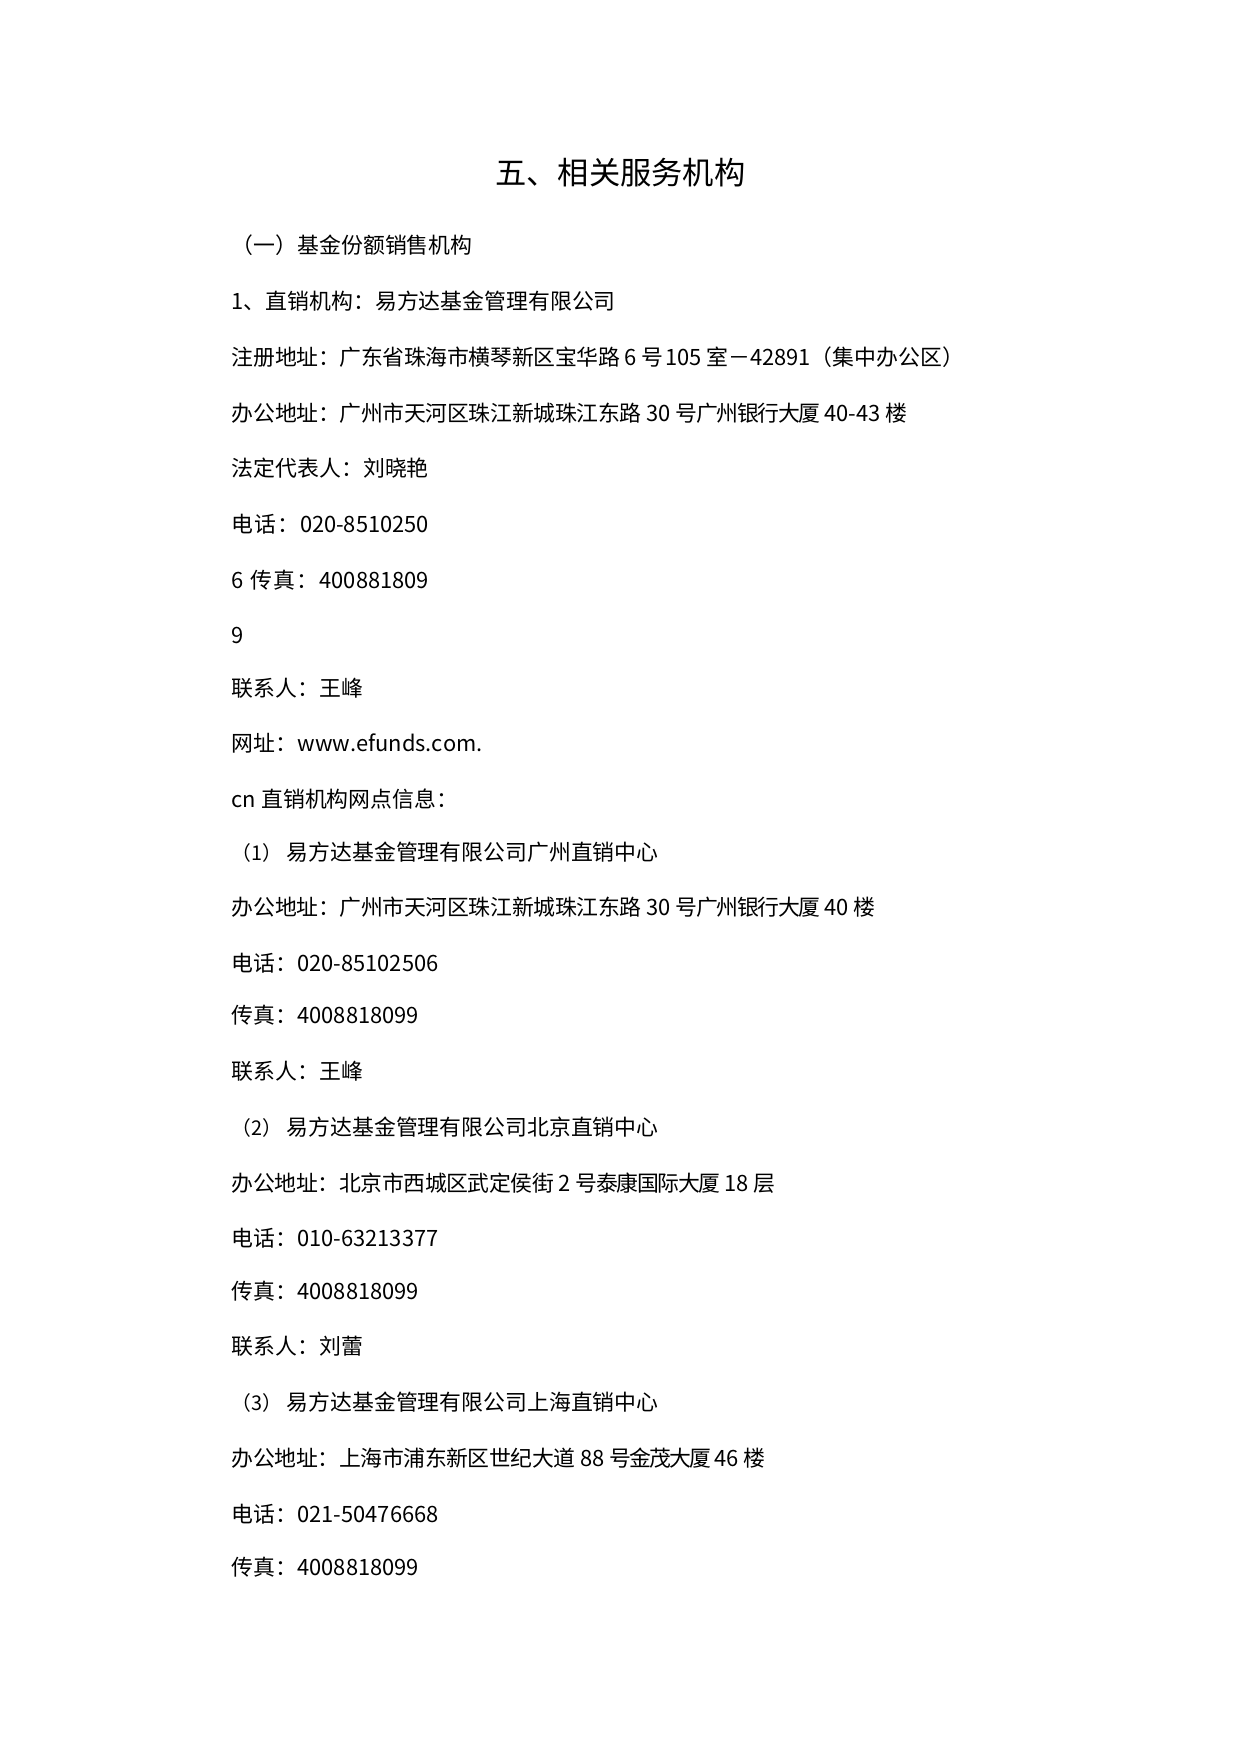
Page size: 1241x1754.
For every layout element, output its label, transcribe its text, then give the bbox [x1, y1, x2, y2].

text 办公地址：上海市浦东新区世纪大道 88 号金茂大厦 46 楼电话：021-50476668 [232, 1441, 778, 1529]
text 传真：4008818099 [232, 1277, 1115, 1305]
text 1、直销机构：易方达基金管理有限公司 [232, 284, 1115, 316]
text 传真：4008818099 [232, 1553, 1115, 1581]
list 易方达基金管理有限公司广州直销中心 [232, 838, 1115, 866]
text （一）基金份额销售机构 [232, 228, 1115, 259]
text 传真：4008818099 [232, 1001, 1115, 1029]
text 注册地址：广东省珠海市横琴新区宝华路 6 号 105 室－42891（集中办公区） 办公地址：广州市天河区珠江新城珠江东路 30 号广州银行大厦 40-43 楼 [232, 340, 964, 427]
subtitle 五、相关服务机构 [206, 148, 1034, 194]
text 网址：www.efunds.com.cn 直销机构网点信息： [232, 726, 483, 814]
text 联系人：刘蕾 [232, 1329, 1115, 1361]
text 联系人：王峰 [232, 674, 1115, 702]
text 联系人：王峰 [232, 1054, 1115, 1085]
text 办公地址：广州市天河区珠江新城珠江东路 30 号广州银行大厦 40 楼电话：020-85102506 [232, 890, 888, 977]
text 法定代表人：刘晓艳电话：020-85102506 传真：4008818099 [232, 451, 428, 650]
text 办公地址：北京市西城区武定侯街 2 号泰康国际大厦 18 层电话：010-63213377 [232, 1166, 789, 1253]
list 易方达基金管理有限公司北京直销中心 [232, 1109, 1115, 1141]
list 易方达基金管理有限公司上海直销中心 [232, 1385, 1115, 1417]
